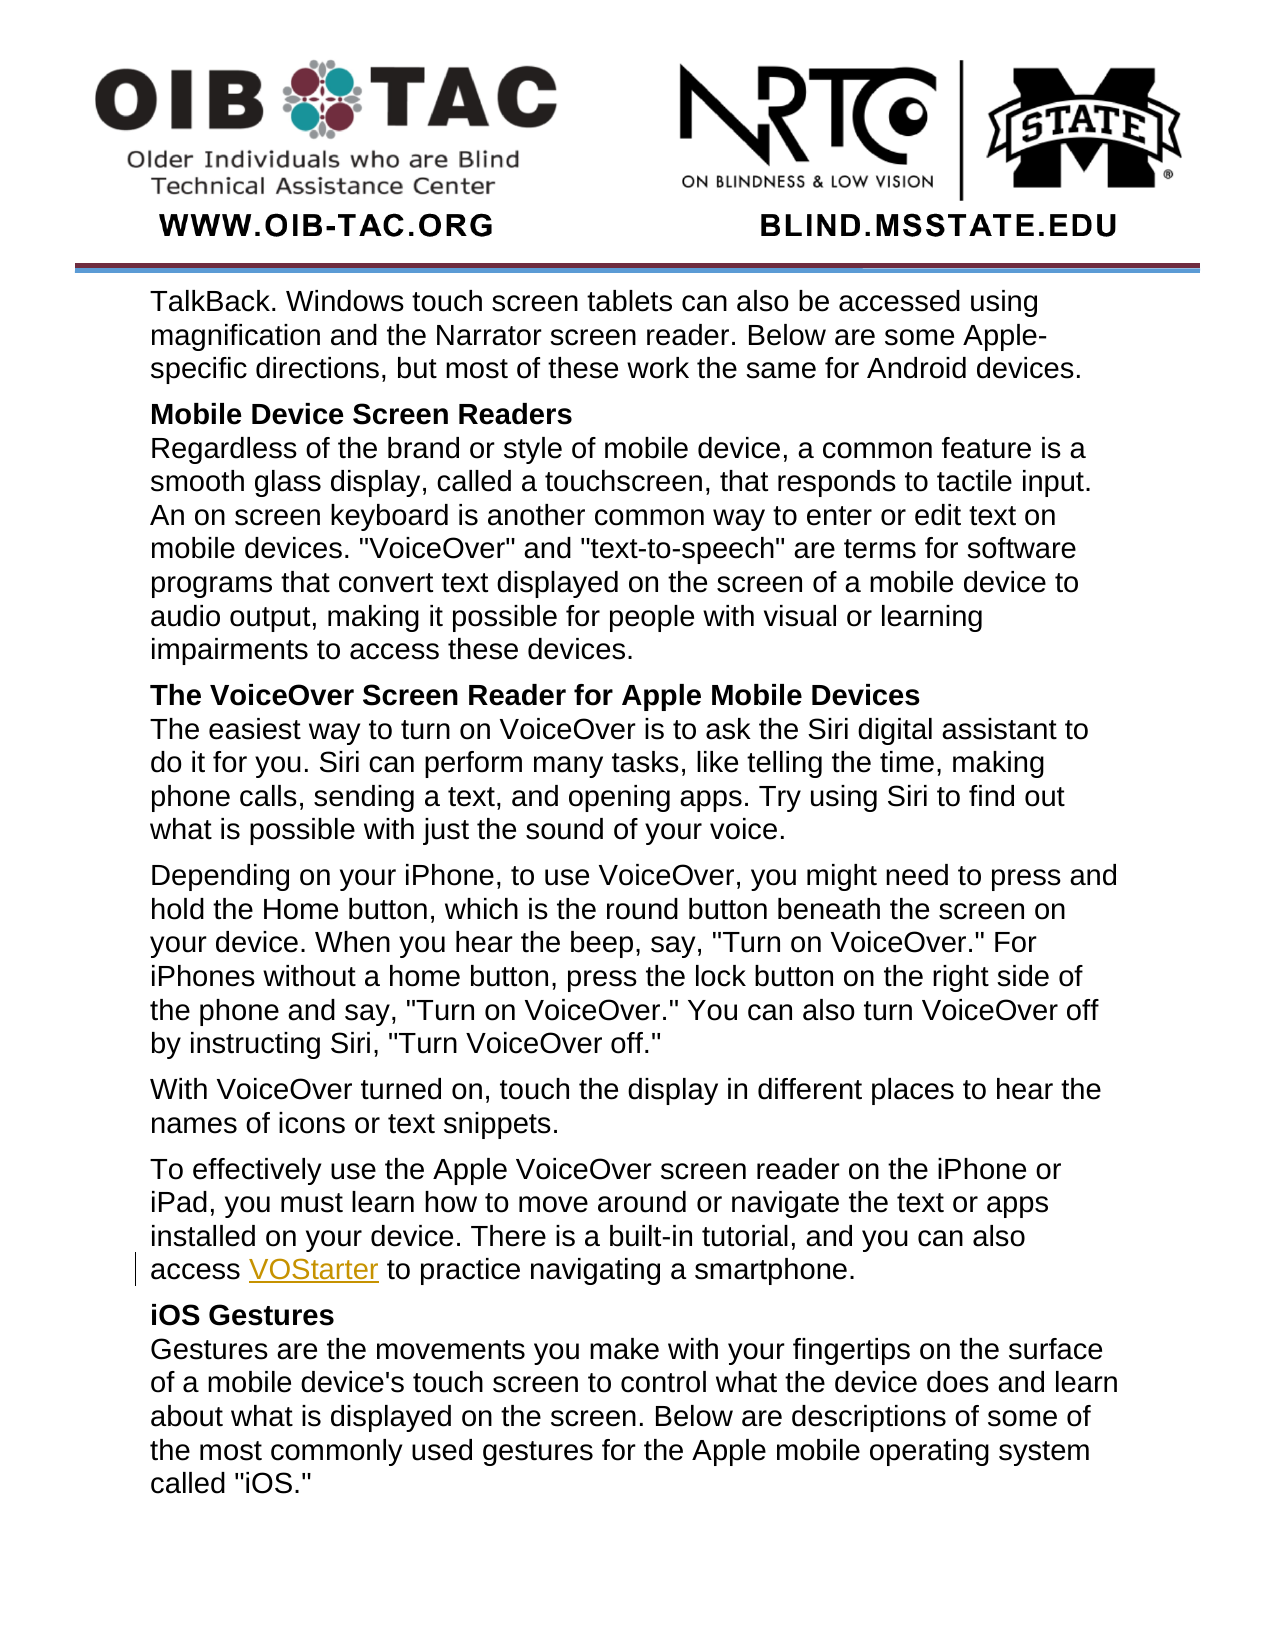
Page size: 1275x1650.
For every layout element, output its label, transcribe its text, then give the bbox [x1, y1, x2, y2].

subtitle iOS Gestures [150, 1298, 1125, 1332]
picture [61, 48, 1209, 251]
text Gestures are the movements you make with your fingertips on the surface of a mobile device's touch screen to control what the device does and learn about what is displayed on the screen. Below are descriptions of some of the most commonly used gestures for the Apple mobile operating system called "iOS." [150, 1332, 1125, 1499]
text The easiest way to turn on VoiceOver is to ask the Siri digital assistant to do it for you. Siri can perform many tasks, like telling the time, making phone calls, sending a text, and opening apps. Try using Siri to find out what is possible with just the sound of your voice. [150, 712, 1125, 846]
text With VoiceOver turned on, touch the display in different places to hear the names of icons or text snippets. [150, 1072, 1125, 1139]
subtitle Mobile Device Screen Readers [150, 397, 1125, 431]
text Regardless of the brand or style of mobile device, a common feature is a smooth glass display, called a touchscreen, that responds to tactile input. An on screen keyboard is another common way to enter or edit text on mobile devices. "VoiceOver" and "text-to-speech" are terms for software programs that convert text displayed on the screen of a mobile device to audio output, making it possible for people with visual or learning impairments to access these devices. [150, 431, 1125, 666]
text To effectively use the Apple VoiceOver screen reader on the iPhone or iPad, you must learn how to move around or navigate the text or apps installed on your device. There is a built-in tutorial, and you can also access to practice navigating a smartphone. [150, 1152, 1125, 1286]
subtitle The VoiceOver Screen Reader for Apple Mobile Devices [150, 678, 1125, 712]
text Depending on your iPhone, to use VoiceOver, you might need to press and hold the Home button, which is the round button beneath the screen on your device. When you hear the beep, say, "Turn on VoiceOver." For iPhones without a home button, press the lock button on the right side of the phone and say, "Turn on VoiceOver." You can also turn VoiceOver off by instructing Siri, "Turn VoiceOver off." [150, 858, 1125, 1059]
